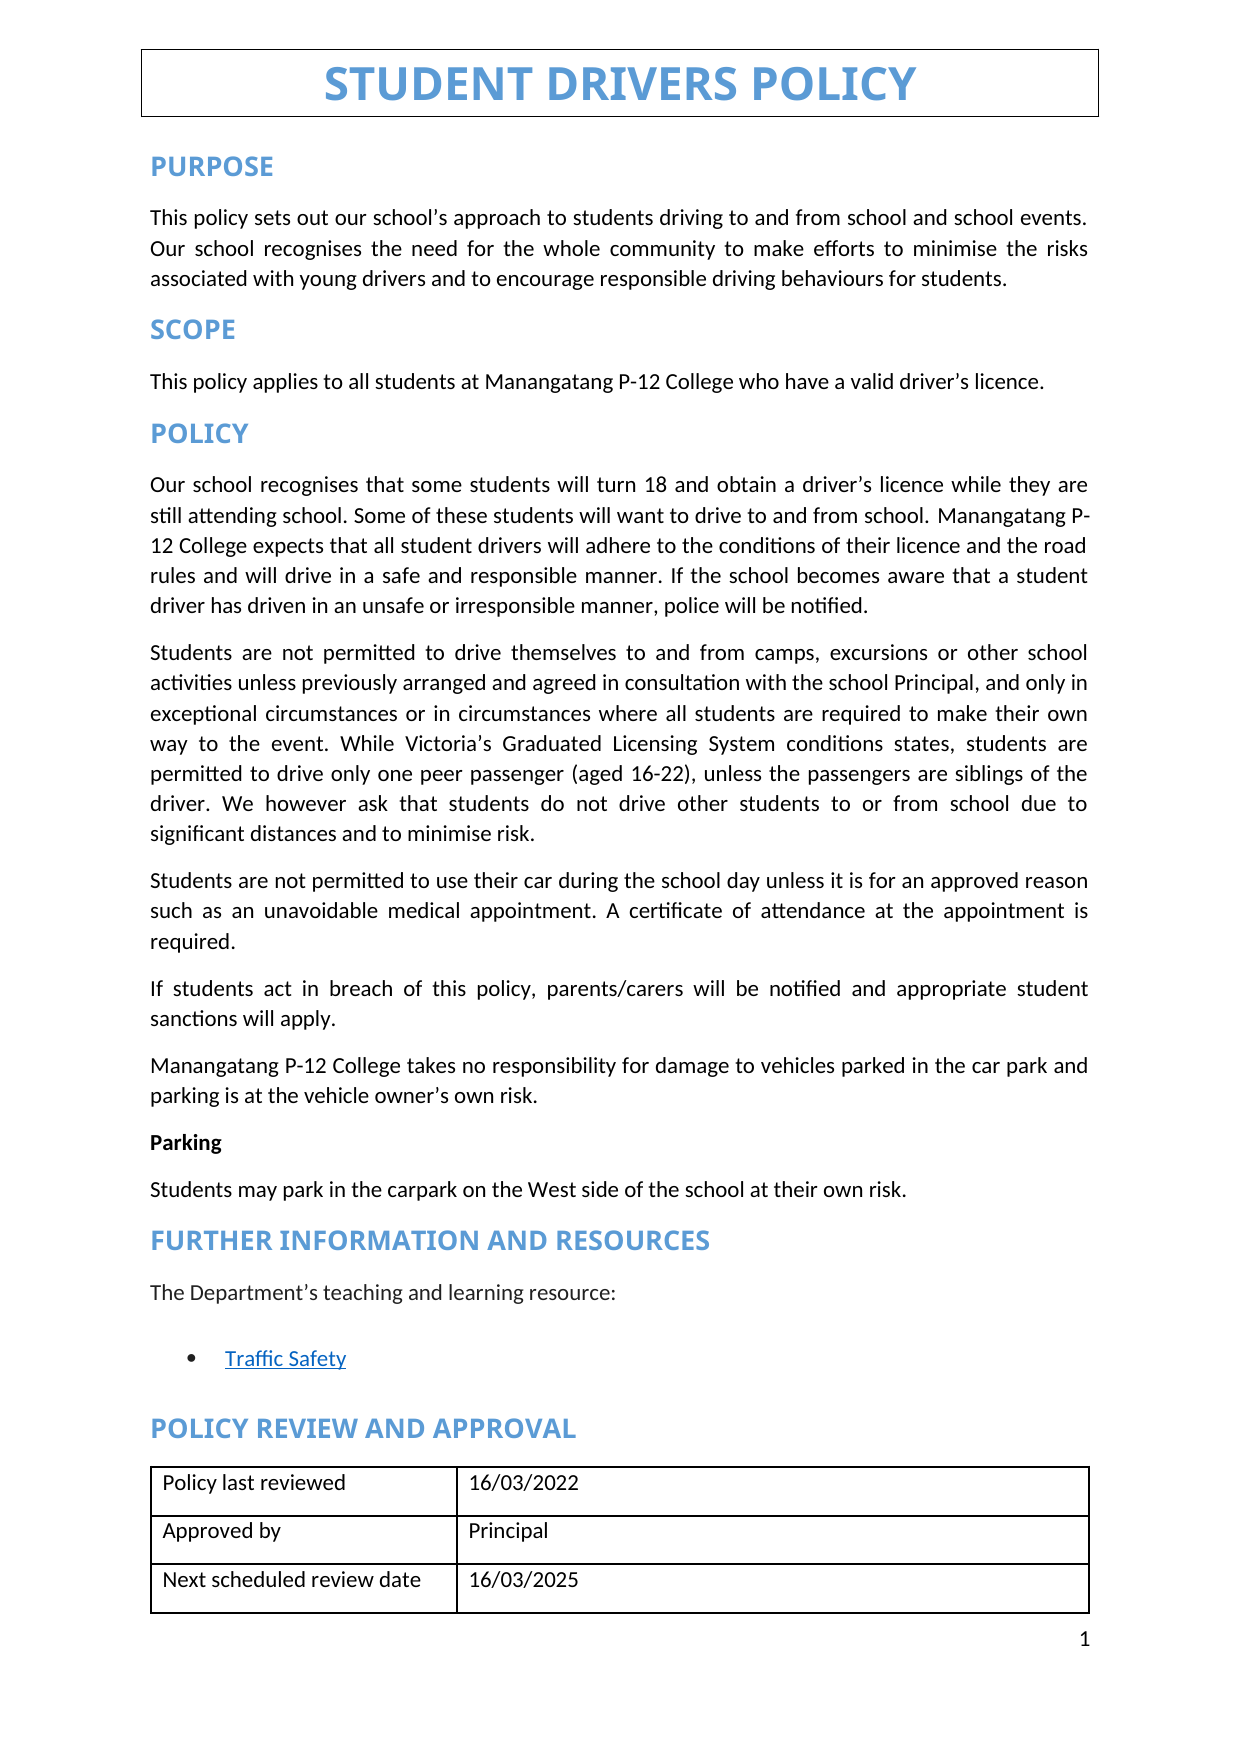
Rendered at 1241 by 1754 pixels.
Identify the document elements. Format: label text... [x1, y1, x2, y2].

text The Department’s teaching and learning resource: [150, 1278, 1090, 1306]
table_cell Principal [458, 1517, 1088, 1563]
text STUDENT DRIVERS POLICY [142, 50, 1098, 116]
text Manangatang P-12 College takes no responsibility for damage to vehicles parked in the car park and parking is at the vehicle owner’s own risk. [150, 1051, 1090, 1109]
list Traffic Safety [187, 1344, 1090, 1372]
text Scope [150, 311, 1090, 348]
text Policy [150, 414, 1090, 451]
text Students are not permitted to use their car during the school day unless it is for an approved reason such as an unavoidable medical appointment. A certificate of attendance at the appointment is required. [150, 866, 1090, 955]
text Our school recognises that some students will turn 18 and obtain a driver’s licence while they are still attending school. Some of these students will want to drive to and from school. Manangatang P-12 College expects that all student drivers will adhere to the conditions of their licence and the road rules and will drive in a safe and responsible manner. If the school becomes aware that a student driver has driven in an unsafe or irresponsible manner, police will be notified. [150, 471, 1090, 619]
text This policy sets out our school’s approach to students driving to and from school and school events. Our school recognises the need for the whole community to make efforts to minimise the risks associated with young drivers and to encourage responsible driving behaviours for students. [150, 203, 1090, 292]
table_cell Next scheduled review date [152, 1565, 456, 1612]
table_header Policy last reviewed [152, 1468, 456, 1514]
text Parking [150, 1128, 1090, 1156]
text Further information and resources [150, 1222, 1090, 1258]
text Students are not permitted to drive themselves to and from camps, excursions or other school activities unless previously arranged and agreed in consultation with the school Principal, and only in exceptional circumstances or in circumstances where all students are required to make their own way to the event. While Victoria’s Graduated Licensing System conditions states, students are permitted to drive only one peer passenger (aged 16-22), unless the passengers are siblings of the driver. We however ask that students do not drive other students to or from school due to significant distances and to minimise risk. [150, 638, 1090, 848]
text Purpose [150, 147, 1090, 184]
table_cell 16/03/2025 [458, 1565, 1088, 1612]
text Students may park in the carpark on the West side of the school at their own risk. [150, 1175, 1090, 1203]
text If students act in breach of this policy, parents/carers will be notified and appropriate student sanctions will apply. [150, 974, 1090, 1032]
text This policy applies to all students at Manangatang P-12 College who have a valid driver’s licence. [150, 367, 1090, 395]
table_cell Approved by [152, 1517, 456, 1563]
table_header 16/03/2022 [458, 1468, 1088, 1514]
text POLICY REVIEW AND APPROVAL [150, 1409, 1090, 1446]
